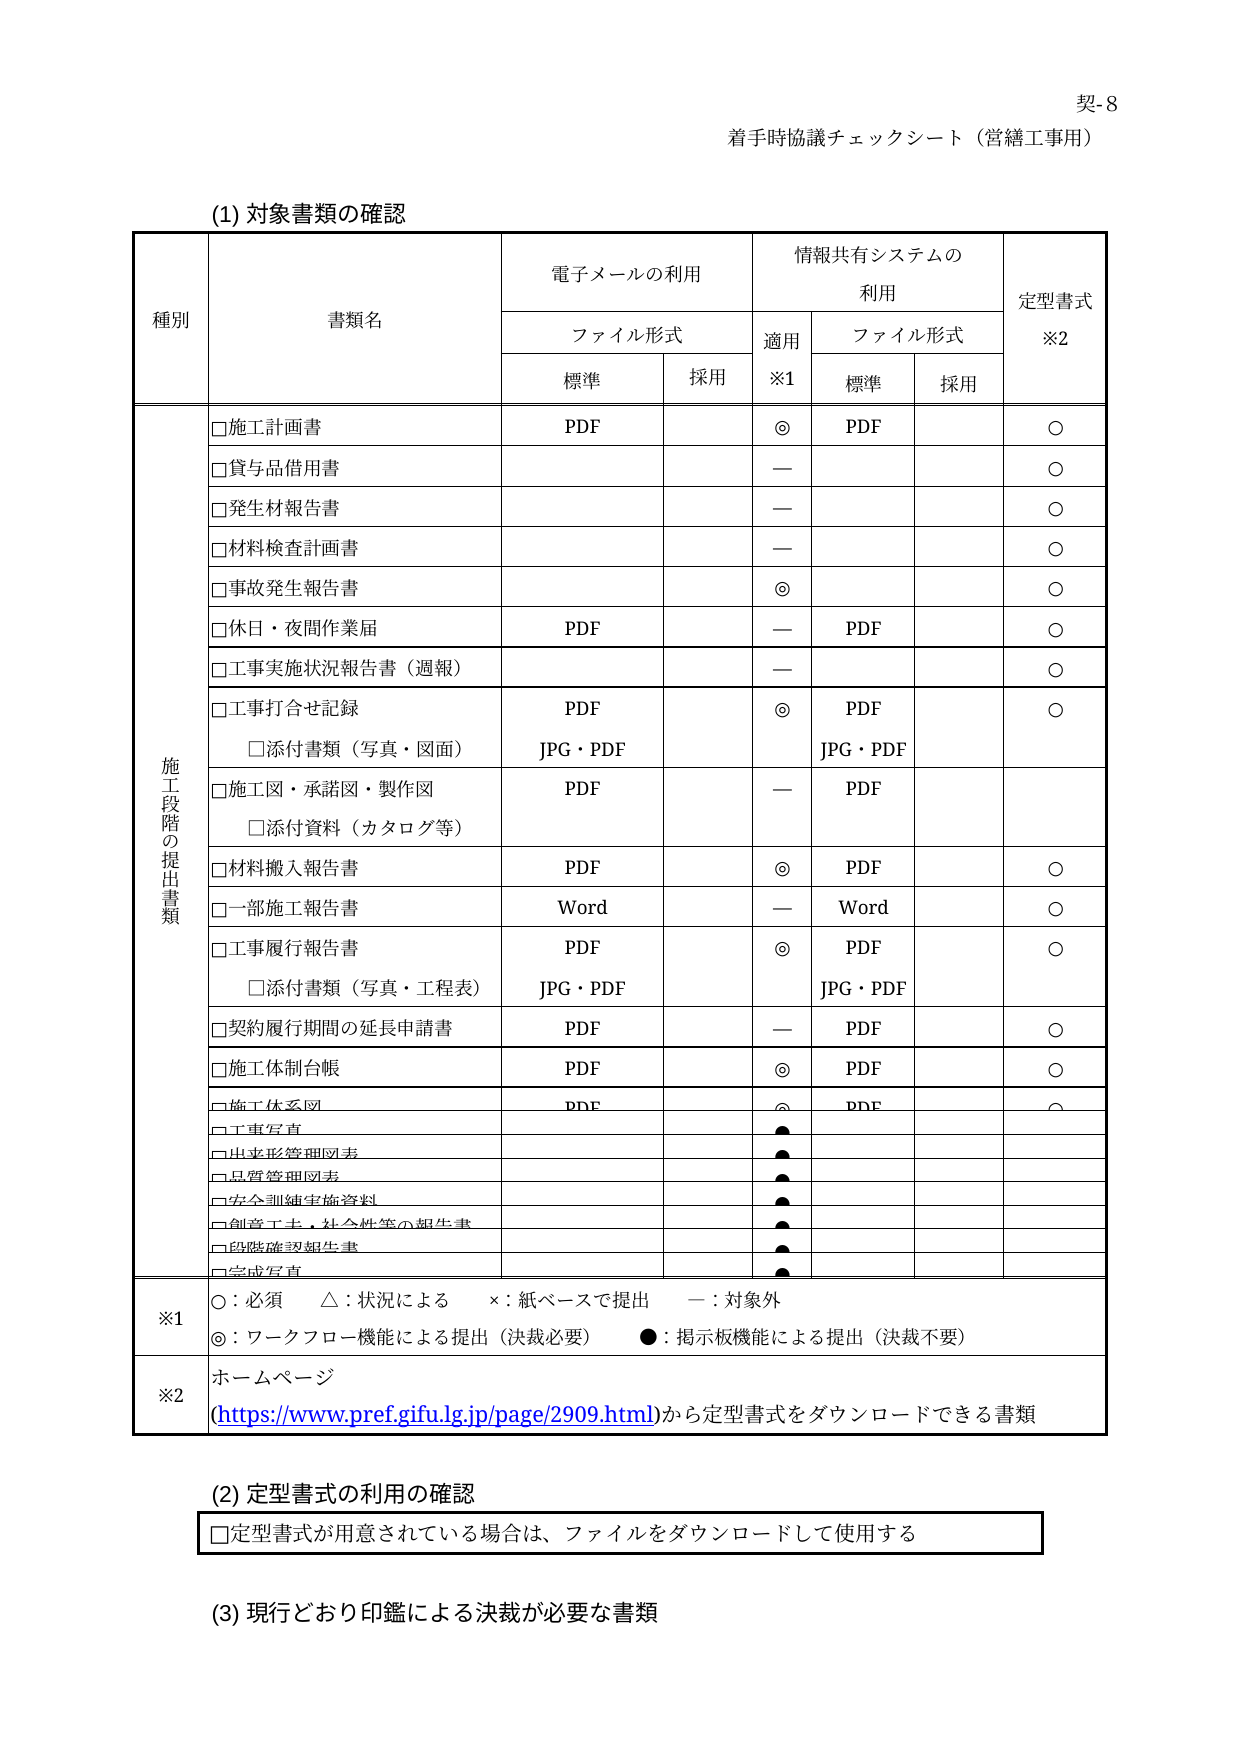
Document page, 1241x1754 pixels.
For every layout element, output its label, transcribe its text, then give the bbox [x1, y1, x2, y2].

table_cell [502, 1111, 663, 1134]
table_cell [812, 1159, 914, 1181]
table_cell [915, 607, 1003, 646]
table_cell PDF [812, 607, 914, 646]
table_cell [664, 927, 752, 1006]
table_cell [915, 446, 1003, 486]
table_cell ○ [1004, 1088, 1105, 1110]
table_cell □施工体制台帳 [209, 1048, 501, 1086]
table_cell PDF [812, 768, 914, 807]
table_cell 標準 [502, 354, 663, 403]
table_cell [812, 1182, 914, 1205]
table_cell [1004, 1135, 1105, 1157]
list (2) 定型書式の利用の確認 [211, 1473, 1122, 1511]
table_cell □工事写真 [209, 1111, 501, 1134]
table_cell [502, 567, 663, 606]
table_cell [502, 807, 663, 846]
table_cell ○ [1004, 527, 1105, 566]
table_cell [915, 1007, 1003, 1046]
table_cell [915, 807, 1003, 846]
table_cell [664, 1182, 752, 1205]
table_header 種別 [135, 234, 208, 403]
table_cell [664, 1007, 752, 1046]
table_cell [915, 887, 1003, 926]
table_cell □工事実施状況報告書（週報） [209, 648, 501, 686]
table_cell [664, 1088, 752, 1110]
table_cell [915, 1182, 1003, 1205]
table_cell Word [502, 887, 663, 926]
table_cell [502, 446, 663, 486]
table_cell ● [753, 1229, 811, 1252]
table_cell ○ [1004, 648, 1105, 686]
table_cell □添付資料（カタログ等） [209, 807, 501, 846]
table_cell [664, 768, 752, 807]
table_cell [1004, 807, 1105, 846]
table_cell [1004, 1159, 1105, 1181]
table_cell □材料搬入報告書 [209, 847, 501, 886]
table_cell [664, 688, 752, 767]
table_cell [915, 1206, 1003, 1228]
table_cell ◎ [753, 1048, 811, 1086]
table_cell [664, 648, 752, 686]
table_cell [664, 1206, 752, 1228]
table_cell ○ [1004, 887, 1105, 926]
table_cell PDF [502, 607, 663, 646]
table_cell PDF [502, 847, 663, 886]
table_cell ※2 [135, 1356, 208, 1433]
table_cell [664, 567, 752, 606]
table_cell ― [753, 487, 811, 526]
table_cell [915, 406, 1003, 445]
table_cell [812, 1206, 914, 1228]
table_cell PDF [502, 927, 663, 966]
table_cell [502, 648, 663, 686]
table_cell [753, 807, 811, 846]
list (3) 現行どおり印鑑による決裁が必要な書類 [211, 1592, 1122, 1630]
table_cell ファイル形式 [502, 312, 752, 353]
table_cell ○ [1004, 607, 1105, 646]
table_cell □材料検査計画書 [209, 527, 501, 566]
table_cell PDF [502, 688, 663, 727]
table_cell [502, 1253, 663, 1276]
table_cell ※1 [135, 1279, 208, 1355]
table_cell ● [753, 1111, 811, 1134]
table_header 電子メールの利用 [502, 234, 752, 311]
table_cell [1004, 1229, 1105, 1252]
table_cell ○ [1004, 847, 1105, 886]
table_cell PDF [812, 688, 914, 727]
table_cell [1004, 966, 1105, 1006]
table_header 情報共有システムの 利用 [753, 234, 1003, 311]
table_cell ● [753, 1159, 811, 1181]
table_header 定型書式 ※2 [1004, 234, 1105, 403]
table_cell [502, 487, 663, 526]
table_cell [1004, 1206, 1105, 1228]
table_cell □段階確認報告書 [209, 1229, 501, 1252]
table_cell [812, 807, 914, 846]
table_cell [753, 727, 811, 767]
table_cell PDF [812, 406, 914, 445]
table_cell 採用 [915, 354, 1003, 403]
list (1) 対象書類の確認 [211, 193, 1122, 231]
table_cell [915, 527, 1003, 566]
table_cell [915, 567, 1003, 606]
table_cell ― [753, 887, 811, 926]
table_cell ○ [1004, 1007, 1105, 1046]
table_cell □一部施工報告書 [209, 887, 501, 926]
table_cell ◎ [753, 1088, 811, 1110]
table_cell ○ [1004, 406, 1105, 445]
table_cell ◎ [753, 847, 811, 886]
table_cell [664, 1253, 752, 1276]
table_cell [664, 887, 752, 926]
table_cell [664, 487, 752, 526]
table_cell [502, 1159, 663, 1181]
table_cell ● [753, 1253, 811, 1276]
table_cell [664, 406, 752, 445]
table_cell ○：必須 △：状況による ×：紙ベースで提出 ―：対象外 ◎：ワークフロー機能による提出（決裁必要） ●：掲示板機能による提出（決裁不要） [209, 1279, 1105, 1355]
table_cell PDF [812, 847, 914, 886]
table_cell ― [753, 1007, 811, 1046]
table_cell PDF [812, 1088, 914, 1110]
table_cell [664, 446, 752, 486]
table_cell ― [753, 768, 811, 807]
table_cell [915, 1135, 1003, 1157]
table_cell [812, 527, 914, 566]
table_cell [915, 1111, 1003, 1134]
table_cell [664, 807, 752, 846]
table_cell PDF [502, 406, 663, 445]
table_cell □完成写真 [209, 1253, 501, 1276]
table_cell [502, 1229, 663, 1252]
table_cell [812, 1253, 914, 1276]
table_cell [915, 487, 1003, 526]
table_cell ○ [1004, 688, 1105, 727]
table_cell ◎ [753, 406, 811, 445]
table_cell [812, 1229, 914, 1252]
table_cell ホームページ (https://www.pref.gifu.lg.jp/page/2909.html)から定型書式をダウンロードできる書類 [209, 1356, 1105, 1433]
table_cell JPG・PDF [812, 727, 914, 767]
table_cell □出来形管理図表 [209, 1135, 501, 1157]
table_cell [664, 1159, 752, 1181]
table_cell JPG・PDF [812, 966, 914, 1006]
table_cell [1004, 768, 1105, 807]
table_cell [502, 527, 663, 566]
table_cell PDF [812, 1007, 914, 1046]
table_cell ― [753, 648, 811, 686]
table_cell Word [812, 887, 914, 926]
table_header 書類名 [209, 234, 501, 403]
table_cell □貸与品借用書 [209, 446, 501, 486]
table_cell □創意工夫・社会性等の報告書 [209, 1206, 501, 1228]
table_cell □施工計画書 [209, 406, 501, 445]
table_cell ● [753, 1206, 811, 1228]
text 着手時協議チェックシート（営繕工事用） [118, 118, 1103, 156]
table_cell □品質管理図表 [209, 1159, 501, 1181]
table_cell [915, 1048, 1003, 1086]
table_cell [664, 1135, 752, 1157]
table_cell PDF [812, 927, 914, 966]
table_cell [915, 768, 1003, 807]
table_cell 標準 [812, 354, 914, 403]
table_cell ○ [1004, 487, 1105, 526]
table_cell [502, 1182, 663, 1205]
table_cell ○ [1004, 927, 1105, 966]
table_cell [812, 487, 914, 526]
table_cell [502, 1206, 663, 1228]
table_cell □施工図・承諾図・製作図 [209, 768, 501, 807]
table_cell PDF [502, 1007, 663, 1046]
table_cell ◎ [753, 567, 811, 606]
table_cell [915, 1253, 1003, 1276]
table_cell [812, 446, 914, 486]
table_cell [1004, 1111, 1105, 1134]
table_cell PDF [502, 1048, 663, 1086]
table_cell ◎ [753, 927, 811, 966]
table_cell [915, 688, 1003, 767]
table_cell ● [753, 1182, 811, 1205]
table_cell [753, 966, 811, 1006]
table_cell ― [753, 607, 811, 646]
table_cell ○ [1004, 567, 1105, 606]
table_cell □事故発生報告書 [209, 567, 501, 606]
table_cell [915, 927, 1003, 1006]
table_cell JPG・PDF [502, 966, 663, 1006]
table_cell □施工体系図 [209, 1088, 501, 1110]
table_cell ― [753, 446, 811, 486]
table_cell [1004, 727, 1105, 767]
table_cell [915, 648, 1003, 686]
table_cell [812, 1135, 914, 1157]
table_cell ファイル形式 [812, 312, 1003, 353]
table_cell JPG・PDF [502, 727, 663, 767]
table_cell ◎ [753, 688, 811, 727]
table_cell [664, 527, 752, 566]
table_cell ― [753, 527, 811, 566]
table_cell □添付書類（写真・図面） [209, 727, 501, 767]
table_cell □休日・夜間作業届 [209, 607, 501, 646]
table_cell [1004, 1253, 1105, 1276]
table_cell [1004, 1182, 1105, 1205]
table_cell [664, 1048, 752, 1086]
table_header □定型書式が用意されている場合は、ファイルをダウンロードして使用する [200, 1514, 1041, 1552]
table_cell [664, 1229, 752, 1252]
table_cell [915, 847, 1003, 886]
table_cell 施工段階の提出書類 [135, 406, 208, 1276]
table_cell [812, 567, 914, 606]
table_cell 採用 [664, 354, 752, 403]
table_cell [664, 607, 752, 646]
table_cell ○ [1004, 1048, 1105, 1086]
table_cell □契約履行期間の延長申請書 [209, 1007, 501, 1046]
table_cell [664, 1111, 752, 1134]
table_cell □添付書類（写真・工程表） [209, 966, 501, 1006]
table_cell [812, 1111, 914, 1134]
table_cell [915, 1088, 1003, 1110]
table_cell □工事履行報告書 [209, 927, 501, 966]
table_cell PDF [812, 1048, 914, 1086]
table_cell [915, 1229, 1003, 1252]
table_cell [502, 1135, 663, 1157]
table_cell □安全訓練実施資料 [209, 1182, 501, 1205]
table_cell 適用 ※1 [753, 312, 811, 403]
table_cell ● [753, 1135, 811, 1157]
table_cell □発生材報告書 [209, 487, 501, 526]
table_cell □工事打合せ記録 [209, 688, 501, 727]
table_cell [915, 1159, 1003, 1181]
table_cell PDF [502, 1088, 663, 1110]
table_cell [812, 648, 914, 686]
table_cell PDF [502, 768, 663, 807]
table_cell ○ [1004, 446, 1105, 486]
table_cell [664, 847, 752, 886]
